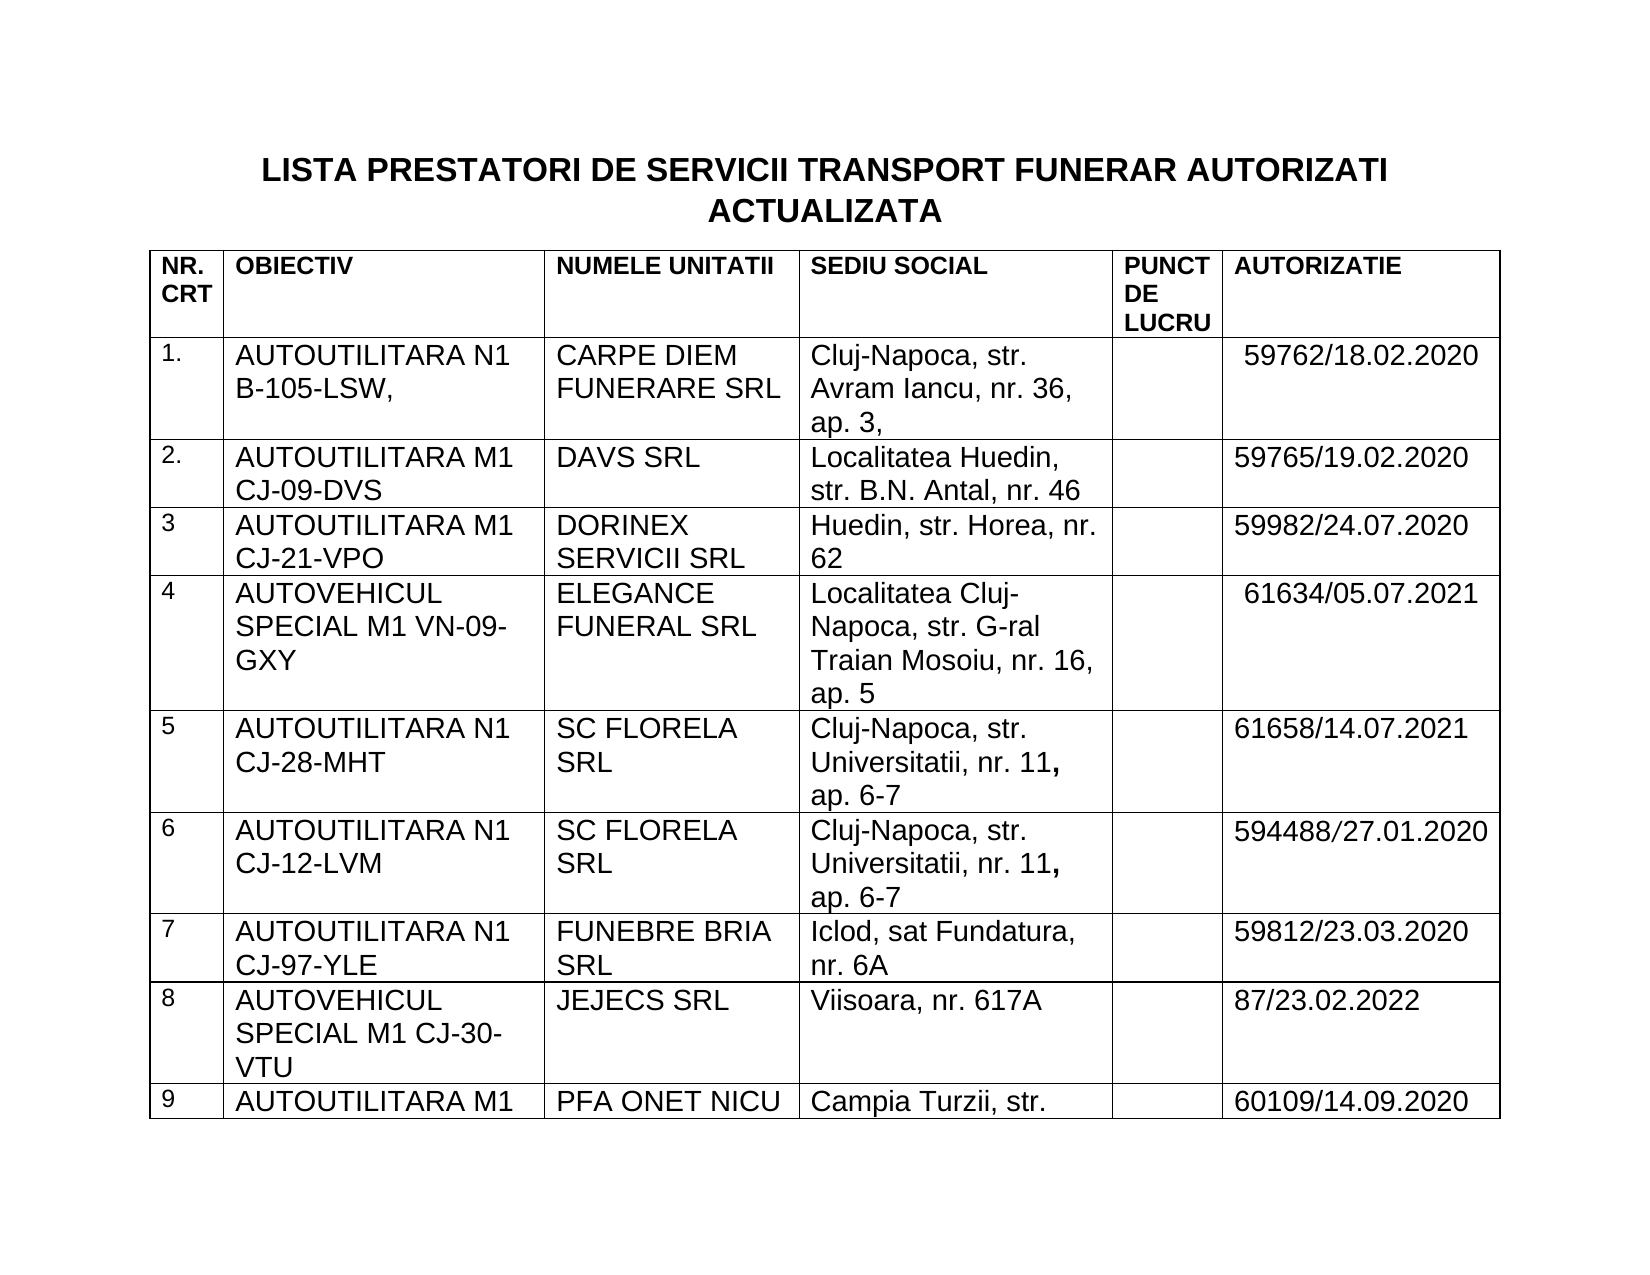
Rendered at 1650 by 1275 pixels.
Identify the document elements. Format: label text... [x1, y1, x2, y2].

table_cell 9 [151, 1084, 223, 1118]
table_cell 60109/14.09.2020 [1223, 1084, 1499, 1118]
table_cell Viisoara, nr. 617A [800, 983, 1112, 1083]
table_cell Iclod, sat Fundatura, nr. 6A [800, 914, 1112, 981]
table_cell 59765/19.02.2020 [1223, 440, 1499, 507]
table_cell PFA ONET NICU MARIUS [545, 1084, 799, 1118]
table_cell DORINEX SERVICII SRL [545, 508, 799, 575]
table_cell 59812/23.03.2020 [1223, 914, 1499, 981]
table_header OBIECTIV [224, 251, 544, 337]
table_cell SC FLORELA SRL [545, 711, 799, 812]
table_cell [1113, 711, 1222, 812]
table_cell Cluj-Napoca, str. Universitatii, nr. 11, ap. 6-7 [800, 711, 1112, 812]
table_cell ELEGANCE FUNERAL SRL [545, 576, 799, 710]
table_cell Cluj-Napoca, str. Universitatii, nr. 11, ap. 6-7 [800, 813, 1112, 913]
table_cell Cluj-Napoca, str. Avram Iancu, nr. 36, ap. 3, [800, 338, 1112, 438]
table_header PUNCT DE LUCRU [1113, 251, 1222, 337]
table_cell 3 [151, 508, 223, 575]
table_cell [1113, 813, 1222, 913]
table_cell 7 [151, 914, 223, 981]
table_cell AUTOUTILITARA M1 CJ-09-DVS [224, 440, 544, 507]
table_cell Huedin, str. Horea, nr. 62 [800, 508, 1112, 575]
table_cell FUNEBRE BRIA SRL [545, 914, 799, 981]
table_cell [1113, 338, 1222, 438]
table_cell JEJECS SRL [545, 983, 799, 1083]
table_cell 594488/27.01.2020 [1223, 813, 1499, 913]
table_cell [1113, 440, 1222, 507]
table_cell 5 [151, 711, 223, 812]
table_header SEDIU SOCIAL [800, 251, 1112, 337]
table_header NR. CRT [151, 251, 223, 337]
table_cell [1113, 983, 1222, 1083]
table_cell 8 [151, 983, 223, 1083]
table_cell Localitatea Cluj-Napoca, str. G-ral Traian Mosoiu, nr. 16, ap. 5 [800, 576, 1112, 710]
table_cell SC FLORELA SRL [545, 813, 799, 913]
table_cell AUTOVEHICUL SPECIAL M1 CJ-30-VTU [224, 983, 544, 1083]
table_cell [1113, 914, 1222, 981]
table_cell 6 [151, 813, 223, 913]
table_cell AUTOUTILITARA N1 B-105-LSW, [224, 338, 544, 438]
table_cell [1113, 576, 1222, 710]
table_cell 59762/18.02.2020 [1223, 338, 1499, 438]
table_cell [1113, 1084, 1222, 1118]
table_cell AUTOVEHICUL SPECIAL M1 VN-09-GXY [224, 576, 544, 710]
table_cell 87/23.02.2022 [1223, 983, 1499, 1083]
table_cell AUTOUTILITARA M1 CJ-82-FUN [224, 1084, 544, 1118]
table_cell Localitatea Huedin, str. B.N. Antal, nr. 46 [800, 440, 1112, 507]
table_cell 61634/05.07.2021 [1223, 576, 1499, 710]
table_header AUTORIZATIE [1223, 251, 1499, 337]
table_cell DAVS SRL [545, 440, 799, 507]
table_cell 61658/14.07.2021 [1223, 711, 1499, 812]
table_cell AUTOUTILITARA N1 CJ-12-LVM [224, 813, 544, 913]
table_cell 2. [151, 440, 223, 507]
table_cell CARPE DIEM FUNERARE SRL [545, 338, 799, 438]
text LISTA PRESTATORI DE SERVICII TRANSPORT FUNERAR AUTORIZATI ACTUALIZATA [150, 150, 1500, 230]
table_cell 59982/24.07.2020 [1223, 508, 1499, 575]
table_cell AUTOUTILITARA N1 CJ-28-MHT [224, 711, 544, 812]
table_cell 4 [151, 576, 223, 710]
table_cell [1113, 508, 1222, 575]
table_cell AUTOUTILITARA M1 CJ-21-VPO [224, 508, 544, 575]
table_cell AUTOUTILITARA N1 CJ-97-YLE [224, 914, 544, 981]
table_cell 1. [151, 338, 223, 438]
table_header NUMELE UNITATII [545, 251, 799, 337]
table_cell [800, 1084, 1112, 1118]
